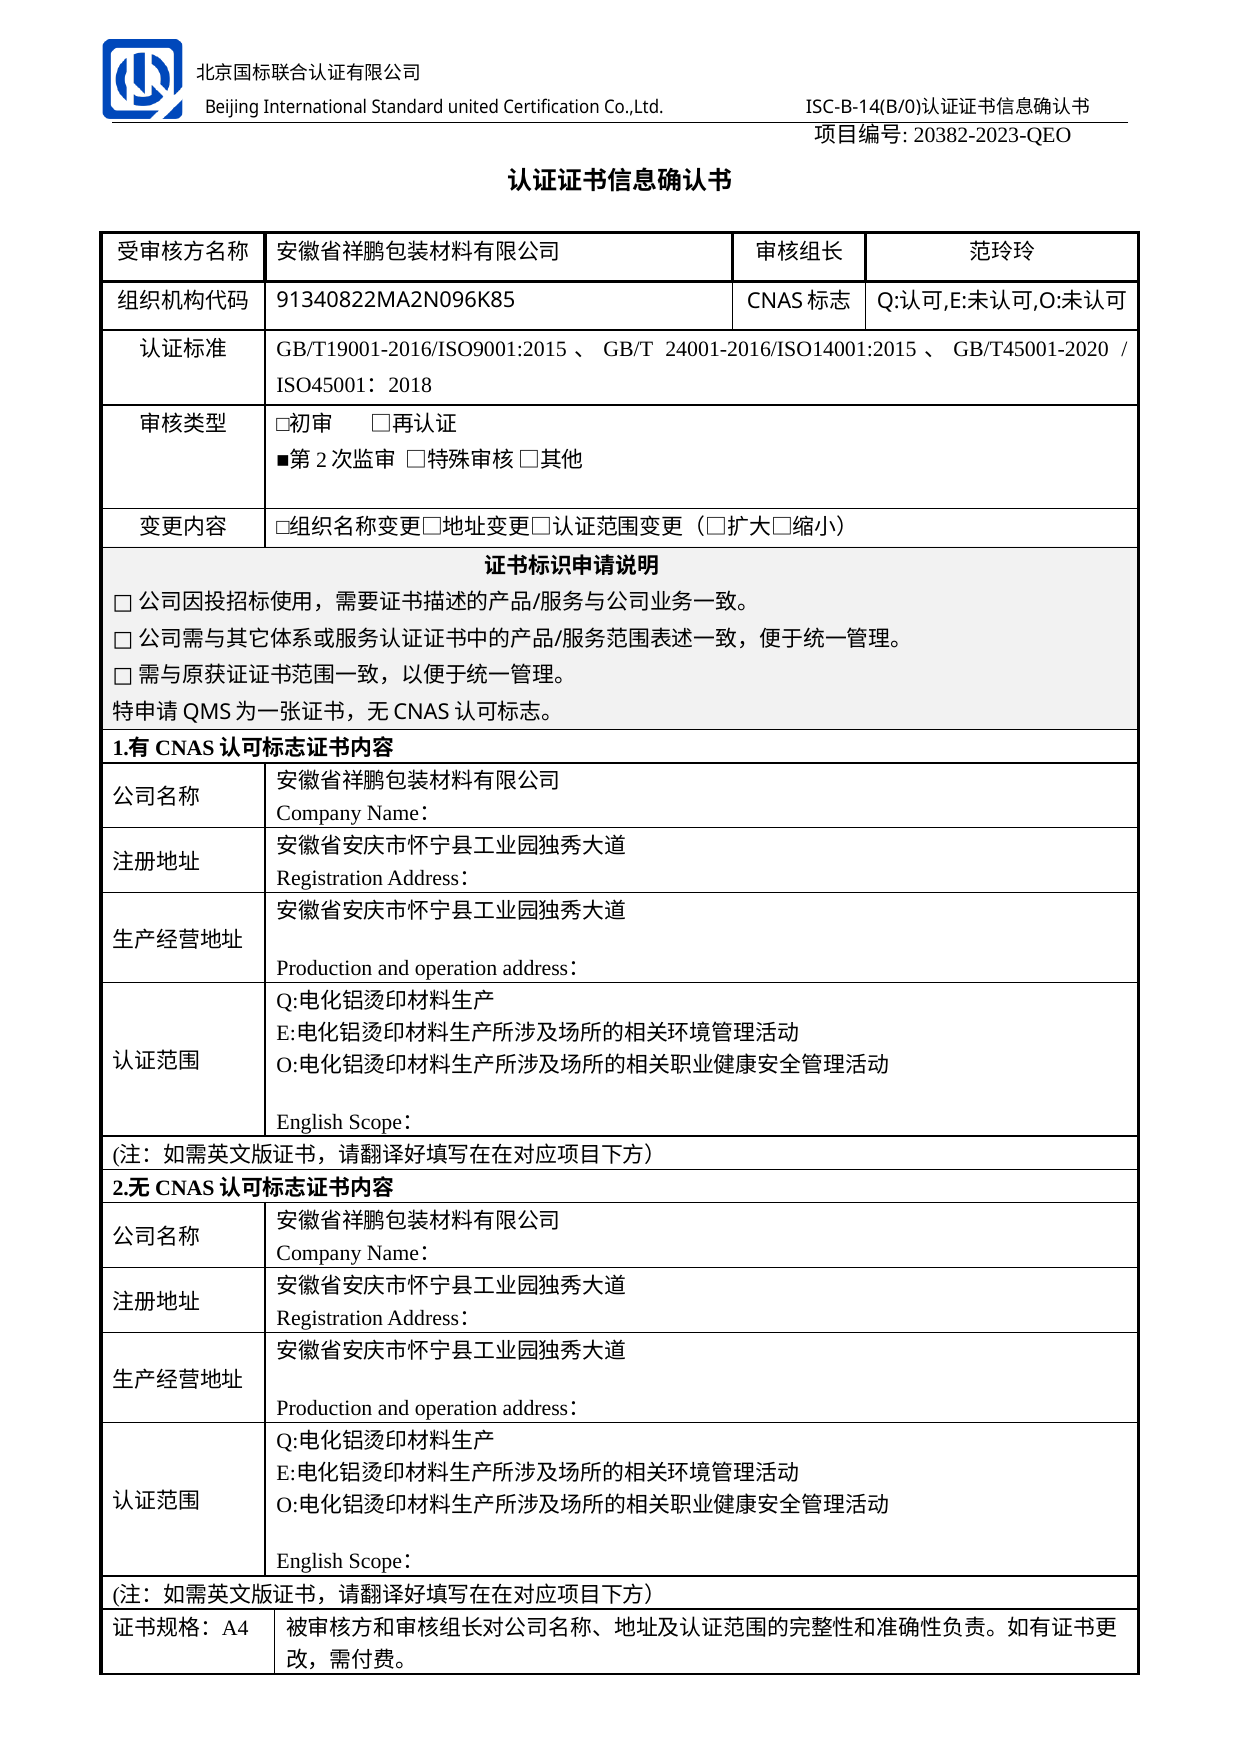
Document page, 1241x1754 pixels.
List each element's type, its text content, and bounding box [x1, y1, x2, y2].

table_cell 91340822MA2N096K85 [266, 283, 732, 329]
table_cell 生产经营地址 [103, 1333, 264, 1422]
table_cell 证书规格：A4 [103, 1610, 274, 1673]
table_cell □组织名称变更□地址变更□认证范围变更（□扩大□缩小） [266, 509, 1137, 546]
table_cell 组织机构代码 [103, 283, 264, 329]
table_cell (注：如需英文版证书，请翻译好填写在在对应项目下方） [103, 1577, 1137, 1608]
table_cell Q:认可,E:未认可,O:未认可 [866, 283, 1137, 329]
table_cell 认证范围 [103, 1423, 264, 1575]
table_cell 安徽省安庆市怀宁县工业园独秀大道 Production and operation address： [266, 1333, 1137, 1422]
text 认证证书信息确认书 [112, 160, 1128, 197]
table_cell 公司名称 [103, 1203, 264, 1267]
text 项目编号: 20382-2023-QEO [112, 123, 1128, 148]
table_header 审核组长 [734, 234, 864, 280]
table_header 安徽省祥鹏包装材料有限公司 [267, 234, 731, 280]
table_cell 2.无CNAS认可标志证书内容 [103, 1170, 1137, 1202]
table_cell 1.有CNAS认可标志证书内容 [103, 730, 1137, 762]
table_cell CNAS标志 [733, 283, 865, 329]
table_cell 公司名称 [103, 764, 264, 827]
table_header 受审核方名称 [103, 234, 263, 280]
table_header 范玲玲 [867, 234, 1137, 280]
table_cell 注册地址 [103, 828, 264, 892]
table_cell (注：如需英文版证书，请翻译好填写在在对应项目下方） [103, 1137, 1137, 1168]
table_cell 安徽省祥鹏包装材料有限公司 Company Name： [266, 764, 1137, 827]
table_cell 变更内容 [103, 509, 264, 546]
picture [102, 39, 183, 119]
table_cell 安徽省安庆市怀宁县工业园独秀大道 Registration Address： [266, 1268, 1137, 1332]
table_cell 审核类型 [103, 406, 264, 507]
table_cell 安徽省安庆市怀宁县工业园独秀大道 Registration Address： [266, 828, 1137, 892]
table_cell GB/T19001-2016/ISO9001:2015、GB/T 24001-2016/ISO14001:2015、GB/T45001-2020 / ISO45001：2018 [266, 331, 1137, 404]
table_cell 注册地址 [103, 1268, 264, 1332]
table_cell □初审 □再认证 ■第2次监审 □特殊审核 □其他 [266, 406, 1137, 507]
table_cell 认证标准 [103, 331, 264, 404]
table_cell 安徽省祥鹏包装材料有限公司 Company Name： [266, 1203, 1137, 1267]
table_cell 被审核方和审核组长对公司名称、地址及认证范围的完整性和准确性负责。如有证书更改，需付费。 [275, 1610, 1137, 1673]
table_cell 证书标识申请说明 □ 公司因投招标使用，需要证书描述的产品/服务与公司业务一致。 □ 公司需与其它体系或服务认证证书中的产品/服务范围表述一致，便于统一管理。 □ 需与原获证证书范围一致，以便于统一管理。 特申请QMS为一张证书，无CNAS认可标志。 [103, 548, 1137, 729]
table_cell 生产经营地址 [103, 893, 264, 982]
table_cell 安徽省安庆市怀宁县工业园独秀大道 Production and operation address： [266, 893, 1137, 982]
table_cell Q:电化铝烫印材料生产 E:电化铝烫印材料生产所涉及场所的相关环境管理活动 O:电化铝烫印材料生产所涉及场所的相关职业健康安全管理活动 English Scope： [266, 1423, 1137, 1575]
table_cell Q:电化铝烫印材料生产 E:电化铝烫印材料生产所涉及场所的相关环境管理活动 O:电化铝烫印材料生产所涉及场所的相关职业健康安全管理活动 English Scope： [266, 983, 1137, 1135]
table_cell 认证范围 [103, 983, 264, 1135]
